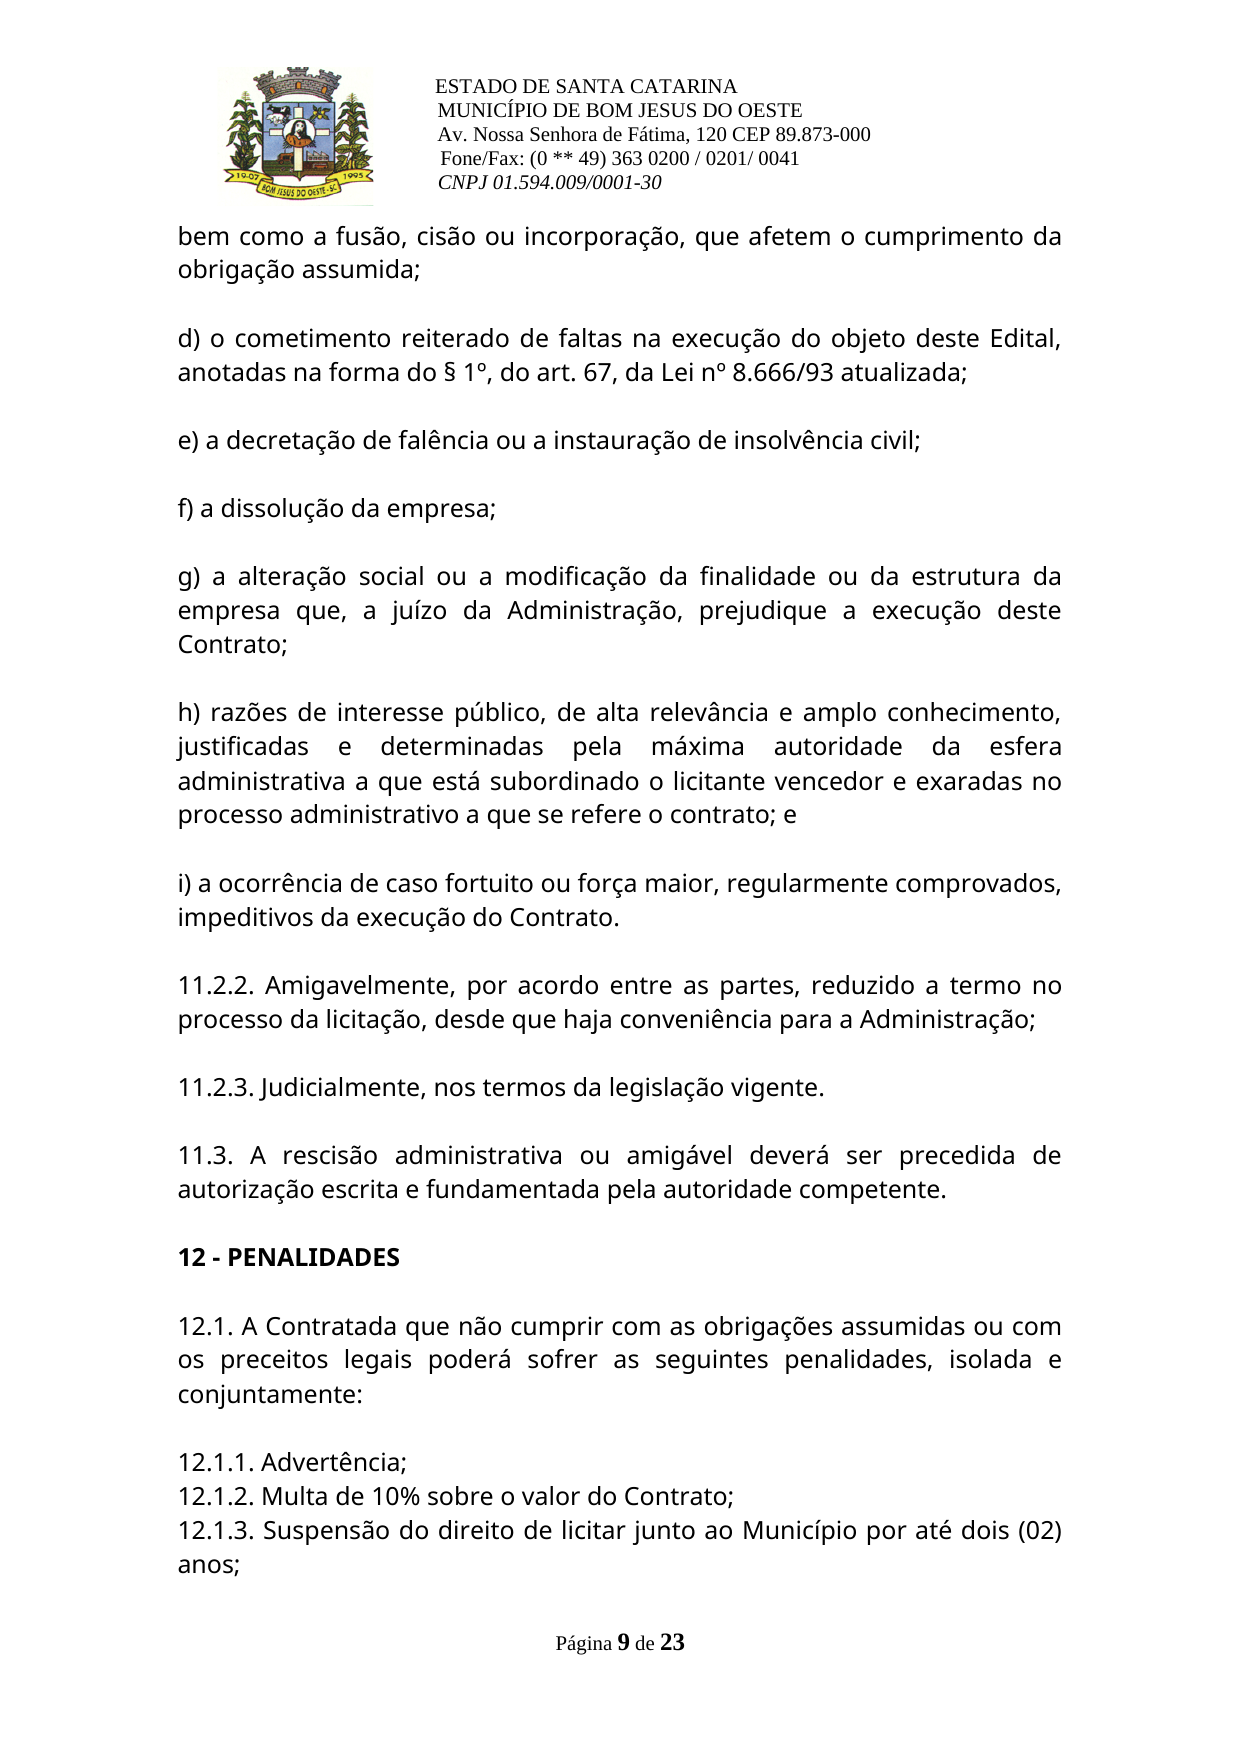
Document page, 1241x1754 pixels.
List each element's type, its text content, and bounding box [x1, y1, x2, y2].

picture [217, 67, 374, 206]
text d) o cometimento reiterado de faltas na execução do objeto deste Edital, anotadas na forma do § 1º, do art. 67, da Lei nº 8.666/93 atualizada; [177, 320, 1063, 388]
text 12 - PENALIDADES [177, 1240, 1063, 1274]
text 12.1.1. Advertência; [177, 1444, 1063, 1478]
text 11.2.3. Judicialmente, nos termos da legislação vigente. [177, 1070, 1063, 1104]
text h) razões de interesse público, de alta relevância e amplo conhecimento, justificadas e determinadas pela máxima autoridade da esfera administrativa a que está subordinado o licitante vencedor e exaradas no processo administrativo a que se refere o contrato; e [177, 695, 1063, 831]
text e) a decretação de falência ou a instauração de insolvência civil; [177, 422, 1063, 457]
text 12.1.2. Multa de 10% sobre o valor do Contrato; [177, 1478, 1063, 1512]
text g) a alteração social ou a modificação da finalidade ou da estrutura da empresa que, a juízo da Administração, prejudique a execução deste Contrato; [177, 559, 1063, 661]
text 11.2.2. Amigavelmente, por acordo entre as partes, reduzido a termo no processo da licitação, desde que haja conveniência para a Administração; [177, 967, 1063, 1036]
text 12.1.3. Suspensão do direito de licitar junto ao Município por até dois (02) anos; [177, 1512, 1063, 1581]
text 12.1. A Contratada que não cumprir com as obrigações assumidas ou com os preceitos legais poderá sofrer as seguintes penalidades, isolada e conjuntamente: [177, 1308, 1063, 1410]
text f) a dissolução da empresa; [177, 491, 1063, 525]
text 11.3. A rescisão administrativa ou amigável deverá ser precedida de autorização escrita e fundamentada pela autoridade competente. [177, 1138, 1063, 1206]
text i) a ocorrência de caso fortuito ou força maior, regularmente comprovados, impeditivos da execução do Contrato. [177, 865, 1063, 933]
